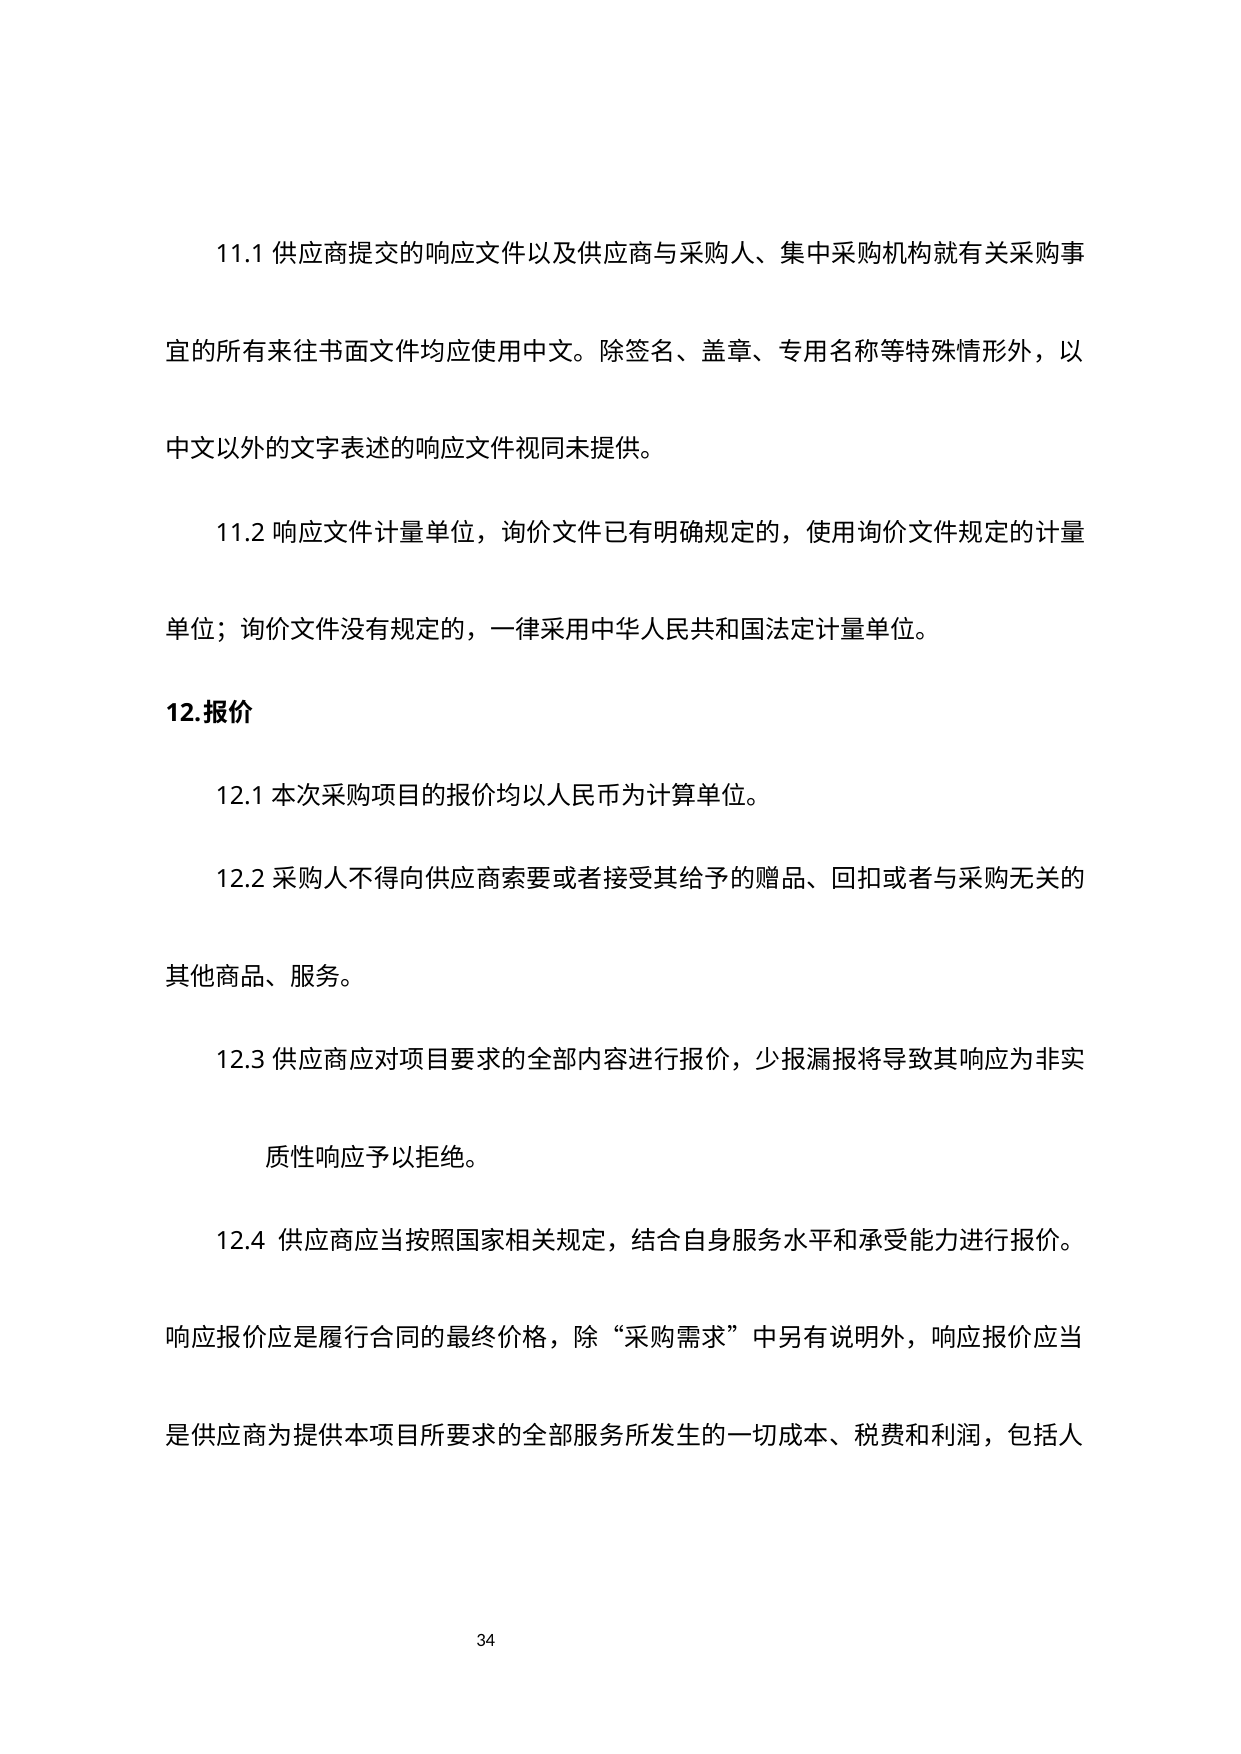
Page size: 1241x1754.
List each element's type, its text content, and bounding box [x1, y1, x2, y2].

text 12.2 采购人不得向供应商索要或者接受其给予的赠品、回扣或者与采购无关的其他商品、服务。 [165, 844, 1087, 1007]
text 12.1 本次采购项目的报价均以人民币为计算单位。 [165, 761, 1087, 826]
text 11.2 响应文件计量单位，询价文件已有明确规定的，使用询价文件规定的计量单位；询价文件没有规定的，一律采用中华人民共和国法定计量单位。 [165, 498, 1087, 660]
text 11.1 供应商提交的响应文件以及供应商与采购人、集中采购机构就有关采购事宜的所有来往书面文件均应使用中文。除签名、盖章、专用名称等特殊情形外，以中文以外的文字表述的响应文件视同未提供。 [165, 219, 1087, 479]
list 供应商应对项目要求的全部内容进行报价，少报漏报将导致其响应为非实质性响应予以拒绝。 [215, 1025, 1087, 1188]
list 报价 [165, 678, 1087, 743]
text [165, 1206, 1087, 1466]
